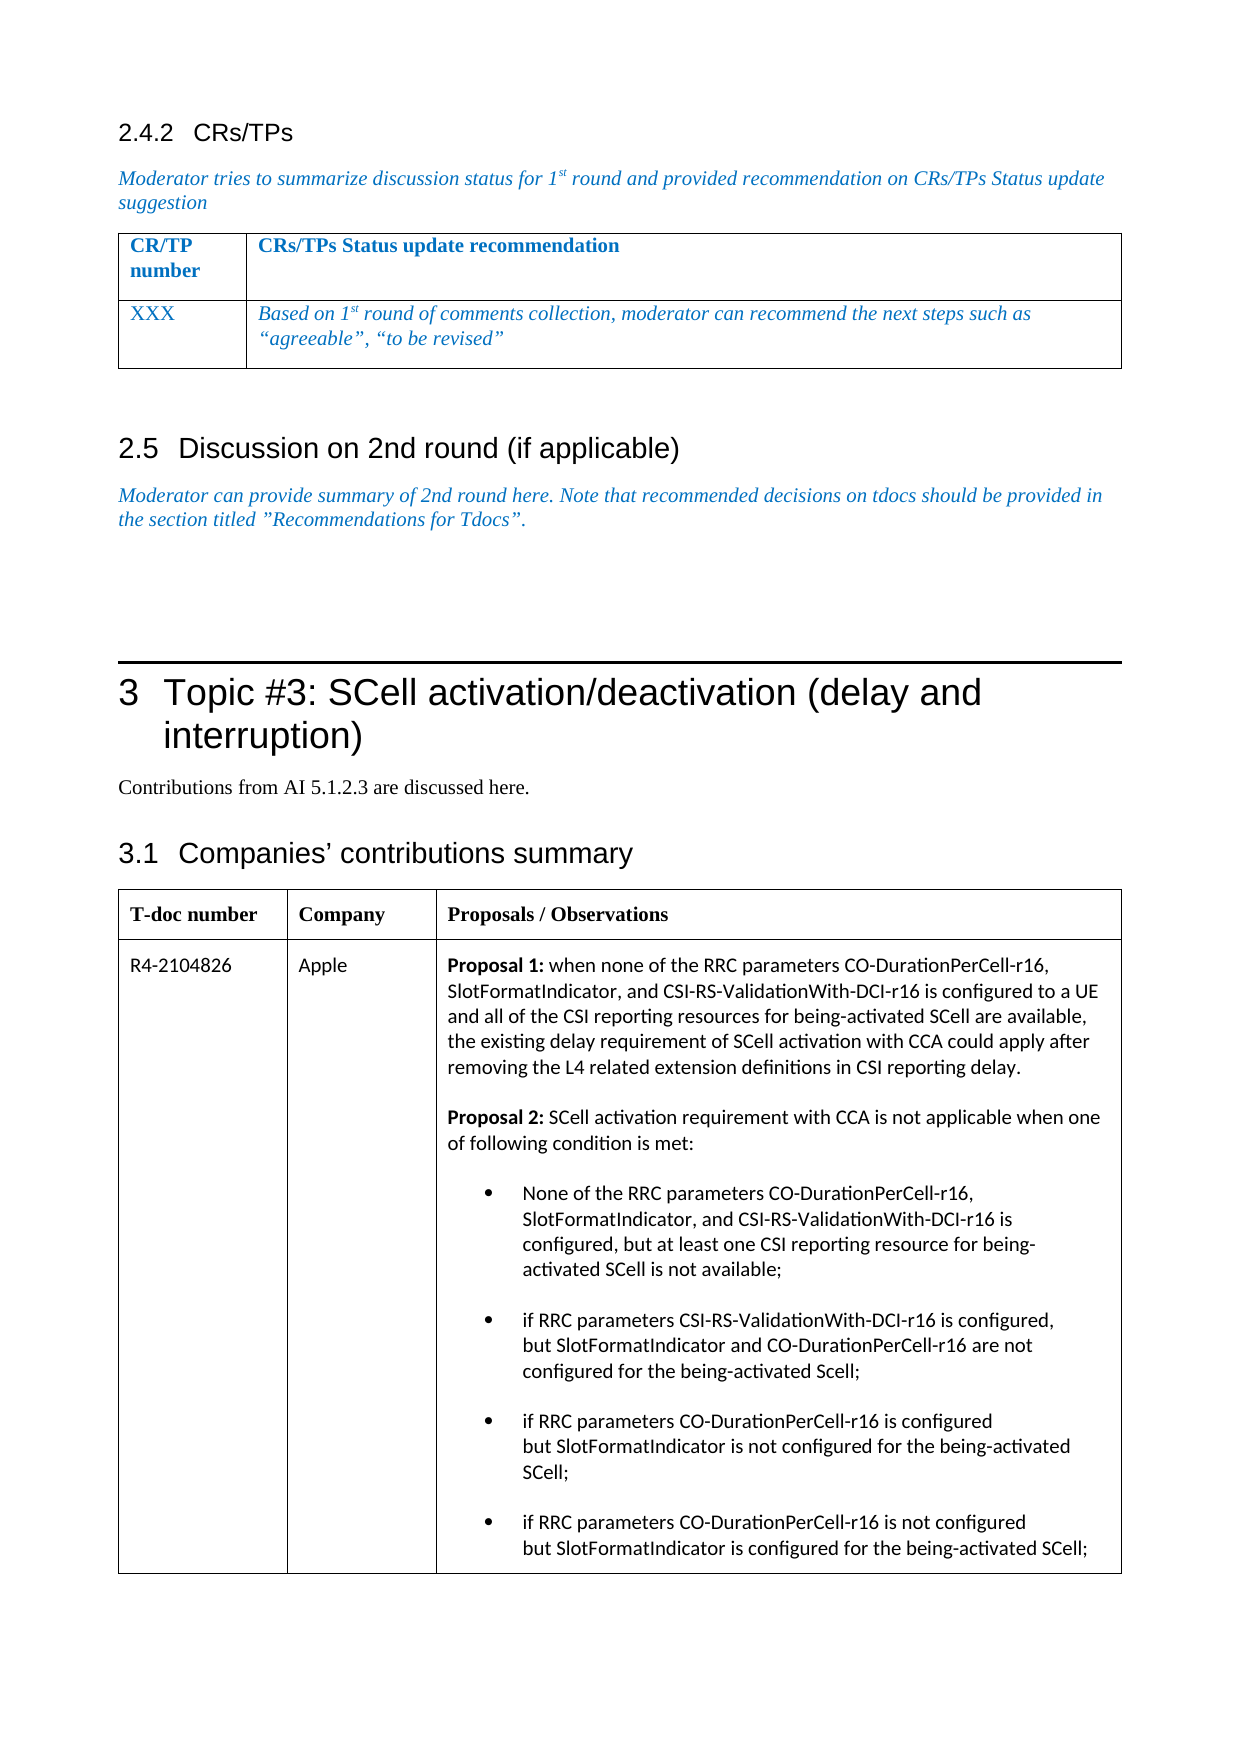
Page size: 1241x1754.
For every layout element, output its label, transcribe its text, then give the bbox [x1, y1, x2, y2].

subtitle Companies’ contributions summary [118, 837, 1122, 870]
table_header CRs/TPs Status update recommendation [247, 234, 1121, 300]
text Moderator can provide summary of 2nd round here. Note that recommended decisions on tdocs should be provided in the section titled ”Recommendations for Tdocs”. [118, 483, 1122, 531]
table_header Company [288, 890, 436, 939]
table_cell Proposal 1: when none of the RRC parameters CO-DurationPerCell-r16, SlotFormatIndicator, and CSI-RS-ValidationWith-DCI-r16 is configured to a UE and all of the CSI reporting resources for being-activated SCell are available, the existing delay requirement of SCell activation with CCA could apply after removing the L4 related extension definitions in CSI reporting delay. Proposal 2: SCell activation requirement with CCA is not applicable when one of following condition is met: None of the RRC parameters CO-DurationPerCell-r16, SlotFormatIndicator, and CSI-RS-ValidationWith-DCI-r16 is configured, but at least one CSI reporting resource for being-activated SCell is not available; if RRC parameters CSI-RS-ValidationWith-DCI-r16 is configured, but SlotFormatIndicator and CO-DurationPerCell-r16 are not configured for the being-activated Scell; if RRC parameters CO-DurationPerCell-r16 is configured but SlotFormatIndicator is not configured for the being-activated SCell; if RRC parameters CO-DurationPerCell-r16 is not configured but SlotFormatIndicator is configured for the being-activated SCell; [437, 940, 1121, 1573]
table_header Proposals / Observations [437, 890, 1121, 939]
table_header CR/TP number [119, 234, 246, 300]
text Moderator tries to summarize discussion status for 1st round and provided recommendation on CRs/TPs Status update suggestion [118, 166, 1122, 214]
text Contributions from AI 5.1.2.3 are discussed here. [118, 775, 1122, 799]
table_header T-doc number [119, 890, 287, 939]
subtitle CRs/TPs [118, 118, 1122, 147]
table_cell Based on 1st round of comments collection, moderator can recommend the next steps such as “agreeable”, “to be revised” [247, 301, 1121, 368]
table_cell R4-2104826 [119, 940, 287, 1573]
subtitle Topic #3: SCell activation/deactivation (delay and interruption) [118, 664, 1122, 756]
table_cell Apple [288, 940, 436, 1573]
table_cell XXX [119, 301, 246, 368]
subtitle Discussion on 2nd round (if applicable) [118, 431, 1122, 464]
